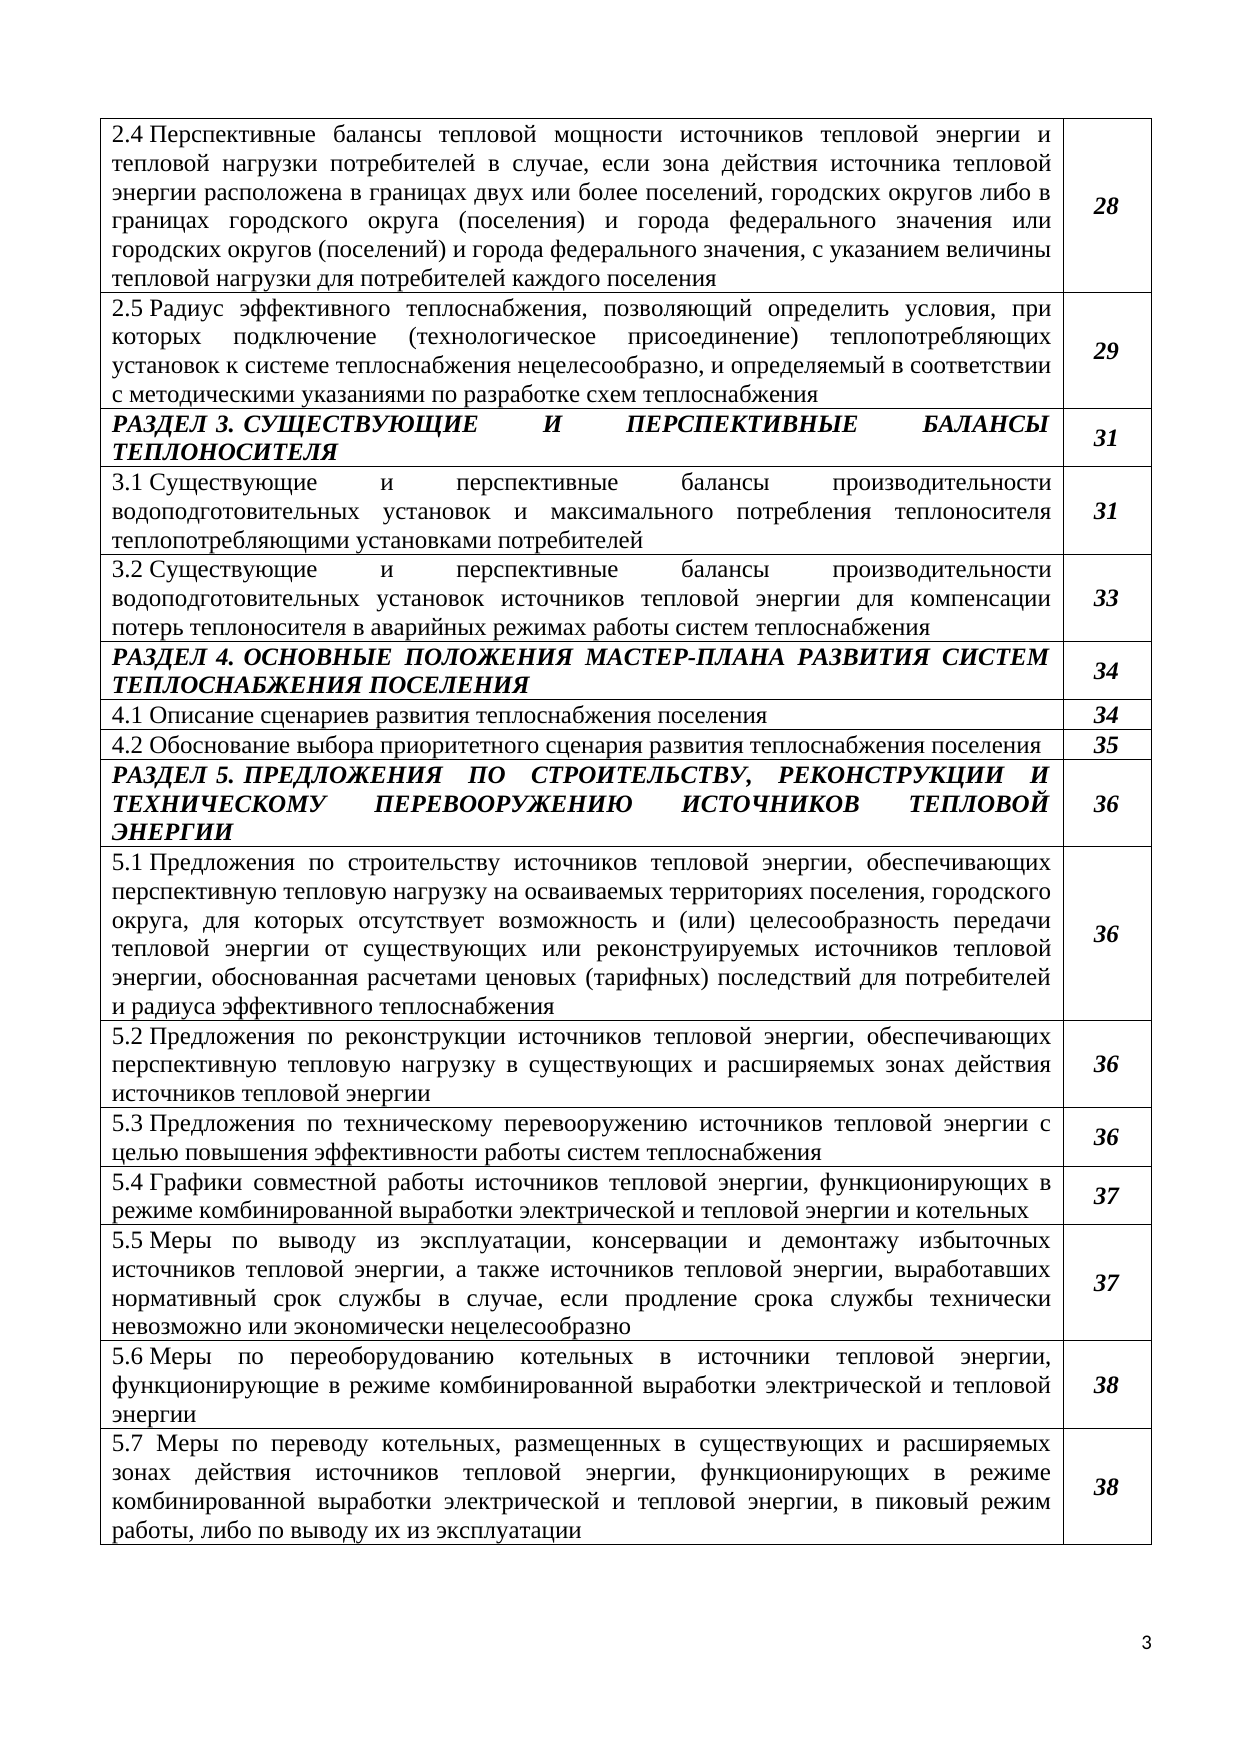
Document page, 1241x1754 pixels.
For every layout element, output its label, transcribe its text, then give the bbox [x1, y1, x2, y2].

table_cell 5.4 Графики совместной работы источников тепловой энергии, функционирующих в режиме комбинированной выработки электрической и тепловой энергии и котельных [101, 1167, 1063, 1224]
table_cell 38 [1064, 1341, 1151, 1427]
table_cell 5.7 Меры по переводу котельных, размещенных в существующих и расширяемых зонах действия источников тепловой энергии, функционирующих в режиме комбинированной выработки электрической и тепловой энергии, в пиковый режим работы, либо по выводу их из эксплуатации [101, 1429, 1063, 1543]
table_cell 37 [1064, 1225, 1151, 1340]
table_cell 3.2 Существующие и перспективные балансы производительности водоподготовительных установок источников тепловой энергии для компенсации потерь теплоносителя в аварийных режимах работы систем теплоснабжения [101, 555, 1063, 641]
table_cell 36 [1064, 1021, 1151, 1107]
table_cell 2.5 Радиус эффективного теплоснабжения, позволяющий определить условия, при которых подключение (технологическое присоединение) теплопотребляющих установок к системе теплоснабжения нецелесообразно, и определяемый в соответствии с методическими указаниями по разработке схем теплоснабжения [101, 293, 1063, 408]
table_cell 31 [1064, 409, 1151, 466]
table_cell 4.2 Обоснование выбора приоритетного сценария развития теплоснабжения поселения [101, 730, 1063, 759]
table_cell 3.1 Существующие и перспективные балансы производительности водоподготовительных установок и максимального потребления теплоносителя теплопотребляющими установками потребителей [101, 467, 1063, 553]
table_cell 5.3 Предложения по техническому перевооружению источников тепловой энергии с целью повышения эффективности работы систем теплоснабжения [101, 1108, 1063, 1166]
table_cell 34 [1064, 642, 1151, 699]
table_cell РАЗДЕЛ 4. ОСНОВНЫЕ ПОЛОЖЕНИЯ МАСТЕР-ПЛАНА РАЗВИТИЯ СИСТЕМ ТЕПЛОСНАБЖЕНИЯ ПОСЕЛЕНИЯ [101, 642, 1063, 699]
table_cell 5.6 Меры по переоборудованию котельных в источники тепловой энергии, функционирующие в режиме комбинированной выработки электрической и тепловой энергии [101, 1341, 1063, 1427]
table_cell 35 [1064, 730, 1151, 759]
table_cell 33 [1064, 555, 1151, 641]
table_cell 5.5 Меры по выводу из эксплуатации, консервации и демонтажу избыточных источников тепловой энергии, а также источников тепловой энергии, выработавших нормативный срок службы в случае, если продление срока службы технически невозможно или экономически нецелесообразно [101, 1225, 1063, 1340]
table_cell 36 [1064, 1108, 1151, 1166]
table_cell 28 [1064, 119, 1151, 292]
table_cell 29 [1064, 293, 1151, 408]
table_cell 5.1 Предложения по строительству источников тепловой энергии, обеспечивающих перспективную тепловую нагрузку на осваиваемых территориях поселения, городского округа, для которых отсутствует возможность и (или) целесообразность передачи тепловой энергии от существующих или реконструируемых источников тепловой энергии, обоснованная расчетами ценовых (тарифных) последствий для потребителей и радиуса эффективного теплоснабжения [101, 847, 1063, 1020]
table_cell РАЗДЕЛ 3. СУЩЕСТВУЮЩИЕ И ПЕРСПЕКТИВНЫЕ БАЛАНСЫ ТЕПЛОНОСИТЕЛЯ [101, 409, 1063, 466]
table_cell 38 [1064, 1429, 1151, 1543]
table_cell 36 [1064, 760, 1151, 846]
table_cell 34 [1064, 700, 1151, 729]
table_cell РАЗДЕЛ 5. ПРЕДЛОЖЕНИЯ ПО СТРОИТЕЛЬСТВУ, РЕКОНСТРУКЦИИ И ТЕХНИЧЕСКОМУ ПЕРЕВООРУЖЕНИЮ ИСТОЧНИКОВ ТЕПЛОВОЙ ЭНЕРГИИ [101, 760, 1063, 846]
table_cell 4.1 Описание сценариев развития теплоснабжения поселения [101, 700, 1063, 729]
table_cell 36 [1064, 847, 1151, 1020]
table_cell 37 [1064, 1167, 1151, 1224]
table_cell 31 [1064, 467, 1151, 553]
table_cell 5.2 Предложения по реконструкции источников тепловой энергии, обеспечивающих перспективную тепловую нагрузку в существующих и расширяемых зонах действия источников тепловой энергии [101, 1021, 1063, 1107]
table_cell 2.4 Перспективные балансы тепловой мощности источников тепловой энергии и тепловой нагрузки потребителей в случае, если зона действия источника тепловой энергии расположена в границах двух или более поселений, городских округов либо в границах городского округа (поселения) и города федерального значения или городских округов (поселений) и города федерального значения, с указанием величины тепловой нагрузки для потребителей каждого поселения [101, 119, 1063, 292]
